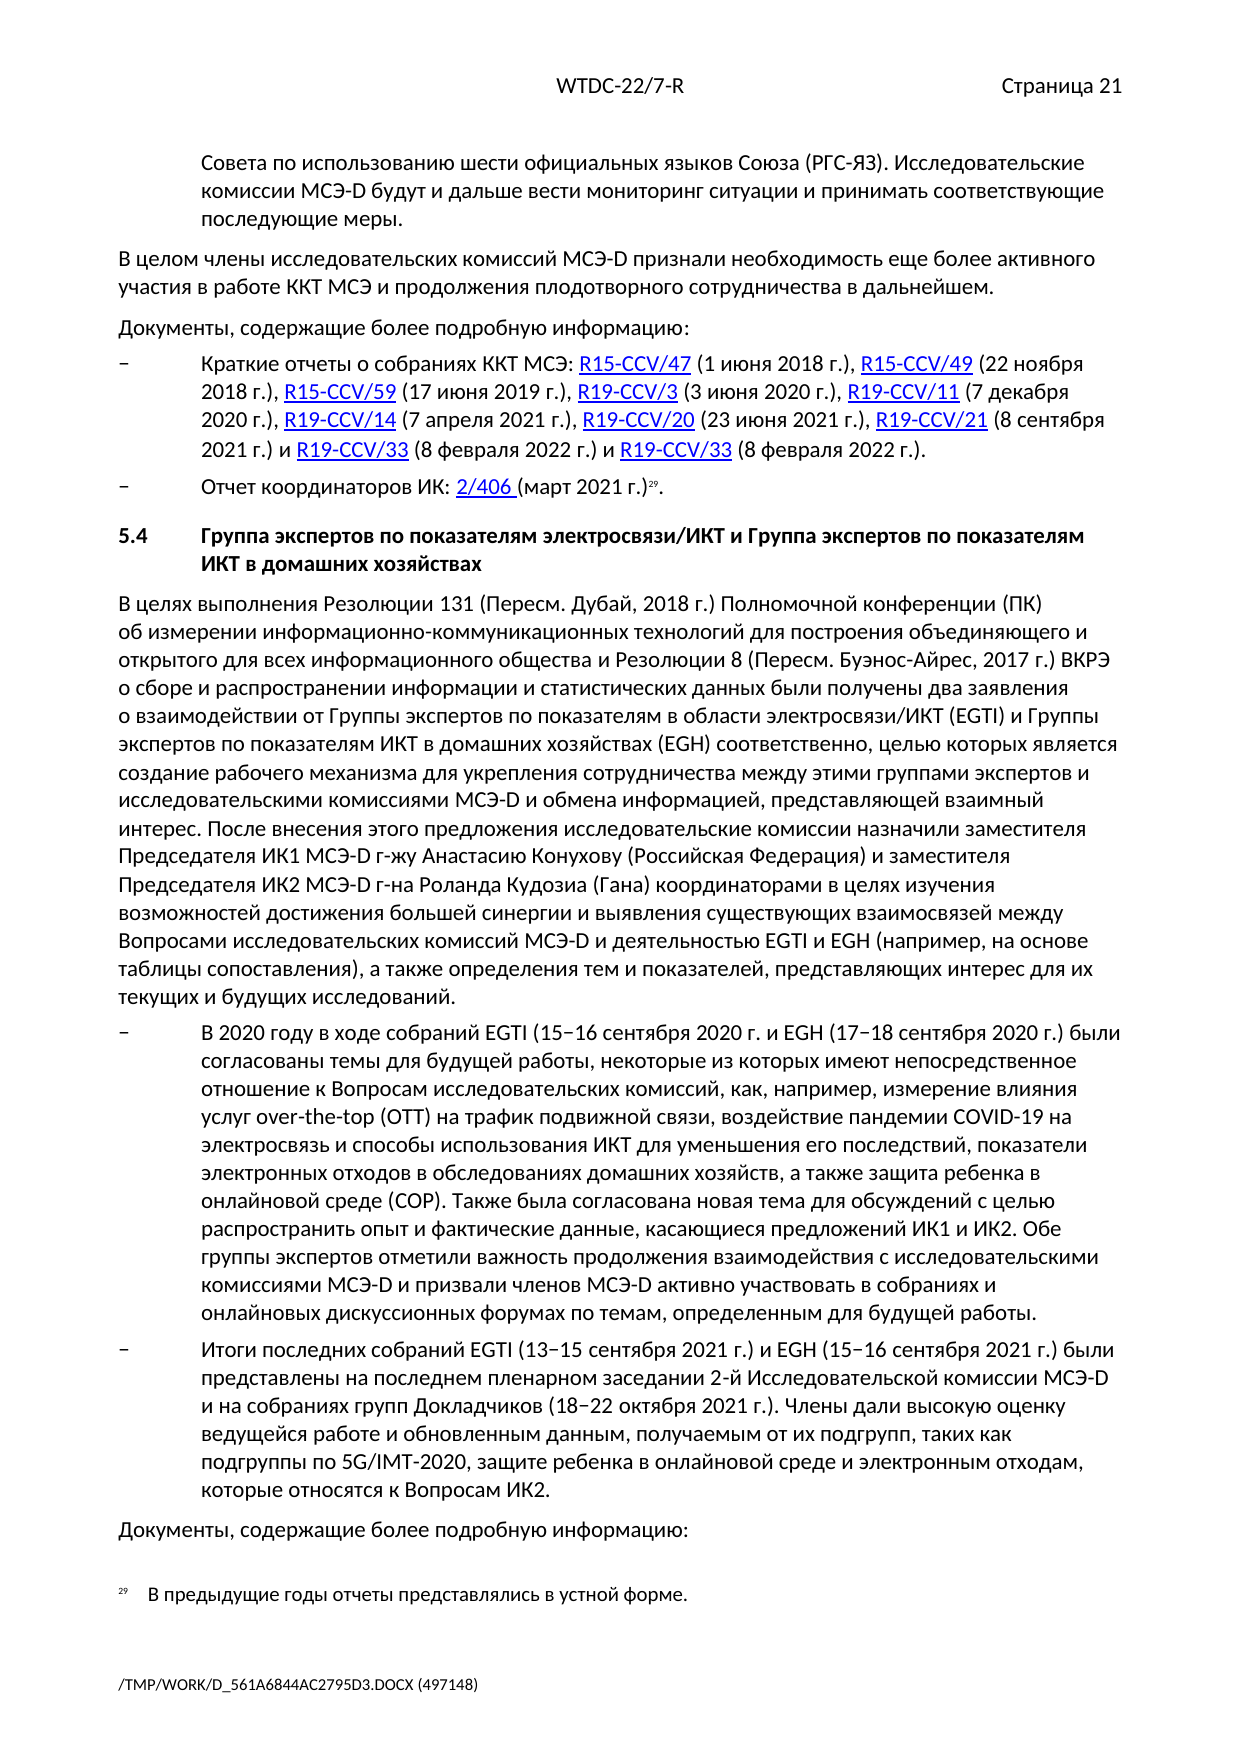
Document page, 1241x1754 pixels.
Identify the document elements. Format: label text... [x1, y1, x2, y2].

text − Итоги последних собраний EGTI (13−15 сентября 2021 г.) и EGH (15−16 сентября 2021 г.) были представлены на последнем пленарном заседании 2-й Исследовательской комиссии МСЭ-D и на собраниях групп Докладчиков (18−22 октября 2021 г.). Члены дали высокую оценку ведущейся работе и обновленным данным, получаемым от их подгрупп, таких как подгруппы по 5G/IMT-2020, защите ребенка в онлайновой среде и электронным отходам, которые относятся к Вопросам ИК2. [118, 1335, 1122, 1503]
text В целом члены исследовательских комиссий МСЭ-D признали необходимость еще более активного участия в работе ККТ МСЭ и продолжения плодотворного сотрудничества в дальнейшем. [118, 244, 1122, 300]
text Документы, содержащие более подробную информацию: [118, 1515, 1122, 1543]
text В целях выполнения Резолюции 131 (Пересм. Дубай, 2018 г.) Полномочной конференции (ПК) об измерении информационно-коммуникационных технологий для построения объединяющего и открытого для всех информационного общества и Резолюции 8 (Пересм. Буэнос-Айрес, 2017 г.) ВКРЭ о сборе и распространении информации и статистических данных были получены два заявления о взаимодействии от Группы экспертов по показателям в области электросвязи/ИКТ (EGTI) и Группы экспертов по показателям ИКТ в домашних хозяйствах (EGH) соответственно, целью которых является создание рабочего механизма для укрепления сотрудничества между этими группами экспертов и исследовательскими комиссиями МСЭ-D и обмена информацией, представляющей взаимный интерес. После внесения этого предложения исследовательские комиссии назначили заместителя Председателя ИК1 МСЭ-D г-жу Анастасию Конухову (Российская Федерация) и заместителя Председателя ИК2 МСЭ-D г-на Роланда Кудозиа (Гана) координаторами в целях изучения возможностей достижения большей синергии и выявления существующих взаимосвязей между Вопросами исследовательских комиссий МСЭ-D и деятельностью EGTI и EGH (например, на основе таблицы сопоставления), а также определения тем и показателей, представляющих интерес для их текущих и будущих исследований. [118, 589, 1122, 1010]
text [118, 148, 1122, 232]
text − Краткие отчеты о собраниях ККТ МСЭ: R15-CCV/47 (1 июня 2018 г.), R15-CCV/49 (22 ноября 2018 г.), R15-CCV/59 (17 июня 2019 г.), R19-CCV/3 (3 июня 2020 г.), R19-CCV/11 (7 декабря 2020 г.), R19-CCV/14 (7 апреля 2021 г.), R19-CCV/20 (23 июня 2021 г.), R19-CCV/21 (8 сентября 2021 г.) и R19-CCV/33 (8 февраля 2022 г.) и R19-CCV/33 (8 февраля 2022 г.). [118, 349, 1122, 464]
text − Отчет координаторов ИК: 2/406 (март 2021 г.). [118, 472, 1122, 500]
subtitle 5.4 Группа экспертов по показателям электросвязи/ИКТ и Группа экспертов по показателям ИКТ в домашних хозяйствах [118, 521, 1122, 577]
text − В 2020 году в ходе собраний EGTI (15−16 сентября 2020 г. и EGH (17−18 сентября 2020 г.) были согласованы темы для будущей работы, некоторые из которых имеют непосредственное отношение к Вопросам исследовательских комиссий, как, например, измерение влияния услуг over-the-top (OTT) на трафик подвижной связи, воздействие пандемии COVID-19 на электросвязь и способы использования ИКТ для уменьшения его последствий, показатели электронных отходов в обследованиях домашних хозяйств, а также защита ребенка в онлайновой среде (COP). Также была согласована новая тема для обсуждений с целью распространить опыт и фактические данные, касающиеся предложений ИК1 и ИК2. Обе группы экспертов отметили важность продолжения взаимодействия с исследовательскими комиссиями МСЭ-D и призвали членов МСЭ-D активно участвовать в собраниях и онлайновых дискуссионных форумах по темам, определенным для будущей работы. [118, 1018, 1122, 1326]
text Документы, содержащие более подробную информацию: [118, 313, 1122, 341]
